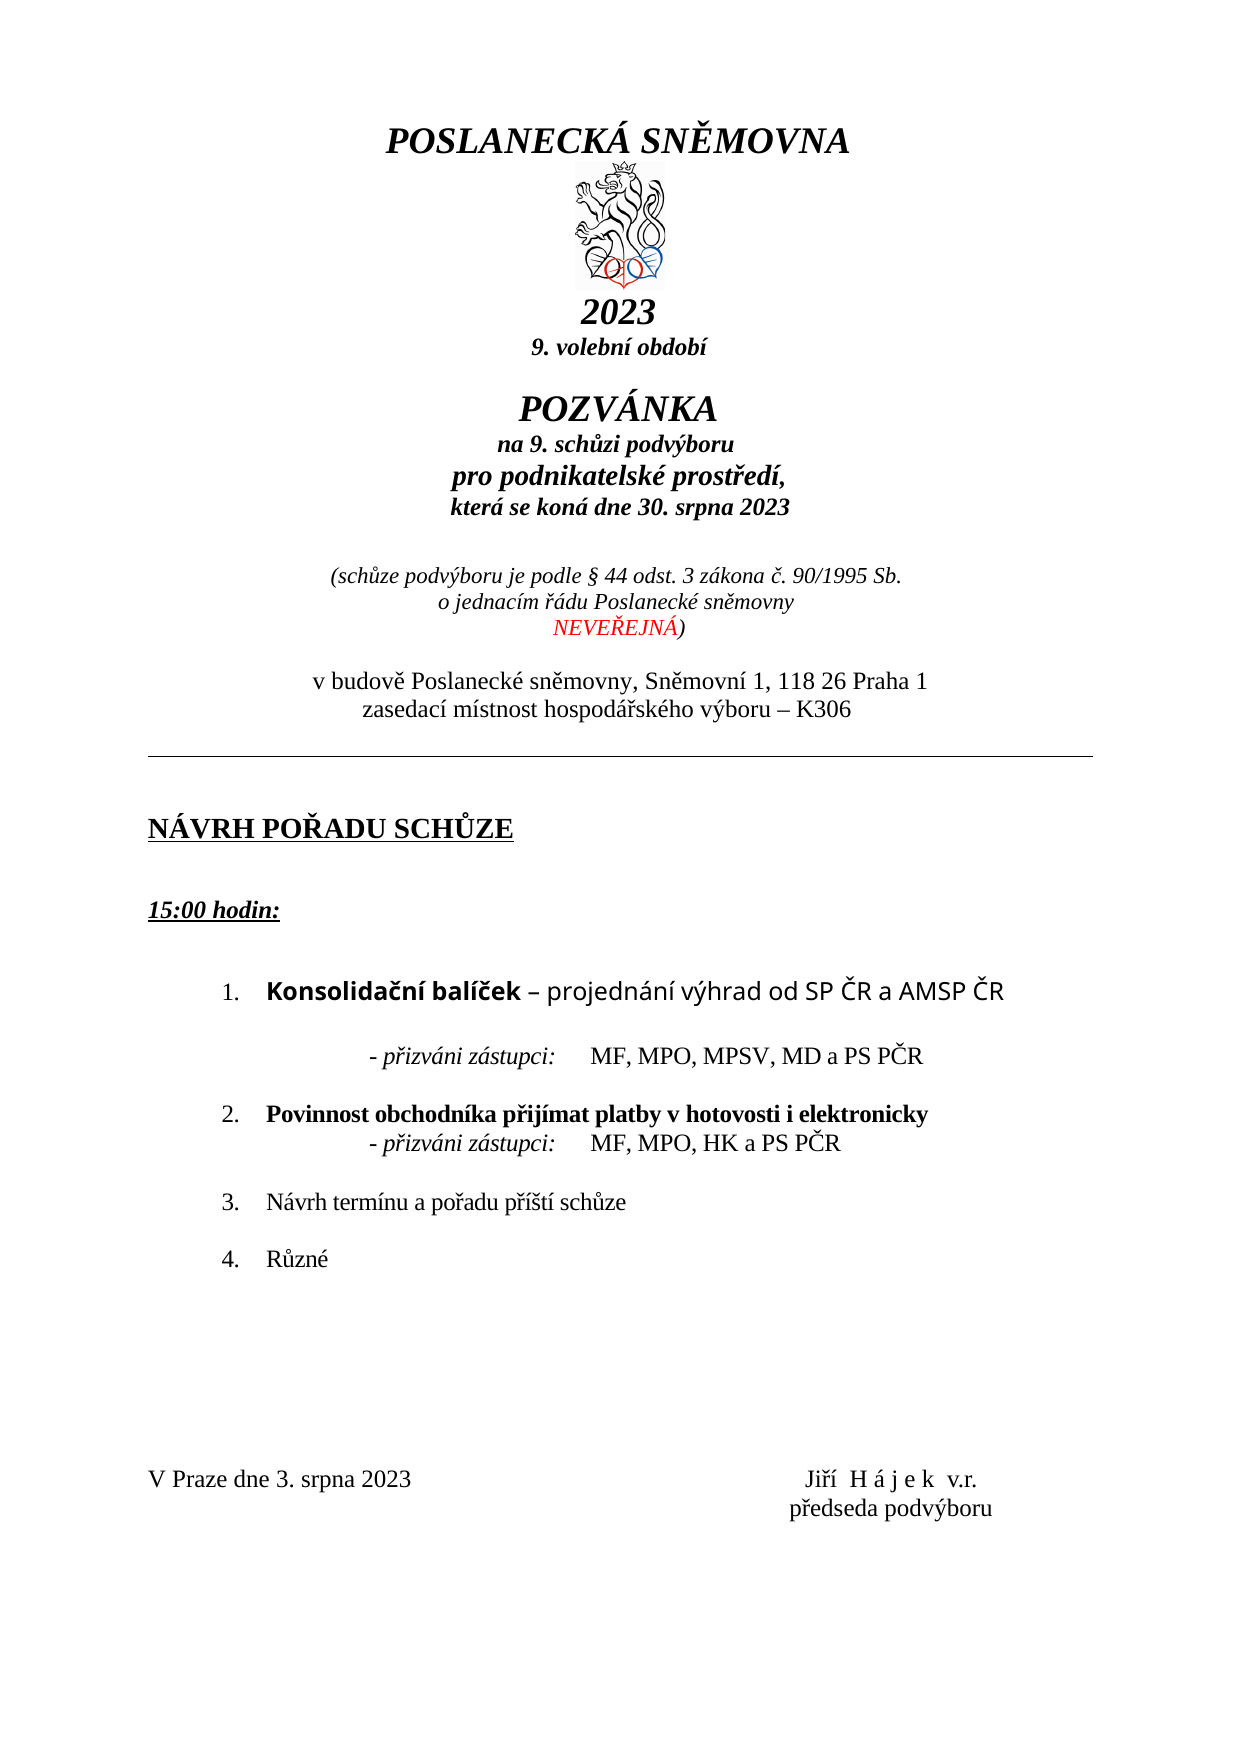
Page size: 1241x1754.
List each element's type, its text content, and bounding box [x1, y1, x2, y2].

list Různé [221, 1244, 1093, 1273]
text 15:00 hodin: [148, 864, 1093, 954]
text na 9. schůzi podvýboru pro podnikatelské prostředí, [148, 429, 1093, 492]
text POSLANECKÁ SNĚMOVNA [148, 118, 1093, 161]
text NÁVRH POŘADU SCHůZe [148, 775, 1093, 845]
text V Praze dne 3. srpna 2023 Jiří H á j e k v.r. předseda podvýboru [148, 1464, 1093, 1522]
text která se koná dne 30. srpna 2023 [148, 492, 1093, 520]
text (schůze podvýboru je podle § 44 odst. 3 zákona č. 90/1995 Sb. o jednacím řádu Poslanecké sněmovny NEVEŘEJNÁ) [148, 562, 1093, 641]
picture [575, 161, 666, 290]
list Povinnost obchodníka přijímat platby v hotovosti i elektronicky - přizváni zástupci: MF, MPO, HK a PS PČR [221, 1099, 1093, 1156]
text 9. volební období [148, 332, 1093, 361]
list Konsolidační balíček – projednání výhrad od SP ČR a AMSP ČR - přizváni zástupci: MF, MPO, MPSV, MD a PS PČR [221, 973, 1093, 1070]
text POZVÁNKA [148, 386, 1093, 429]
text 2023 [148, 289, 1093, 332]
list Návrh termínu a pořadu příští schůze [221, 1187, 1093, 1216]
text zasedací místnost hospodářského výboru – K306 [148, 694, 1093, 756]
text v budově Poslanecké sněmovny, Sněmovní 1, 118 26 Praha 1 [148, 666, 1093, 694]
